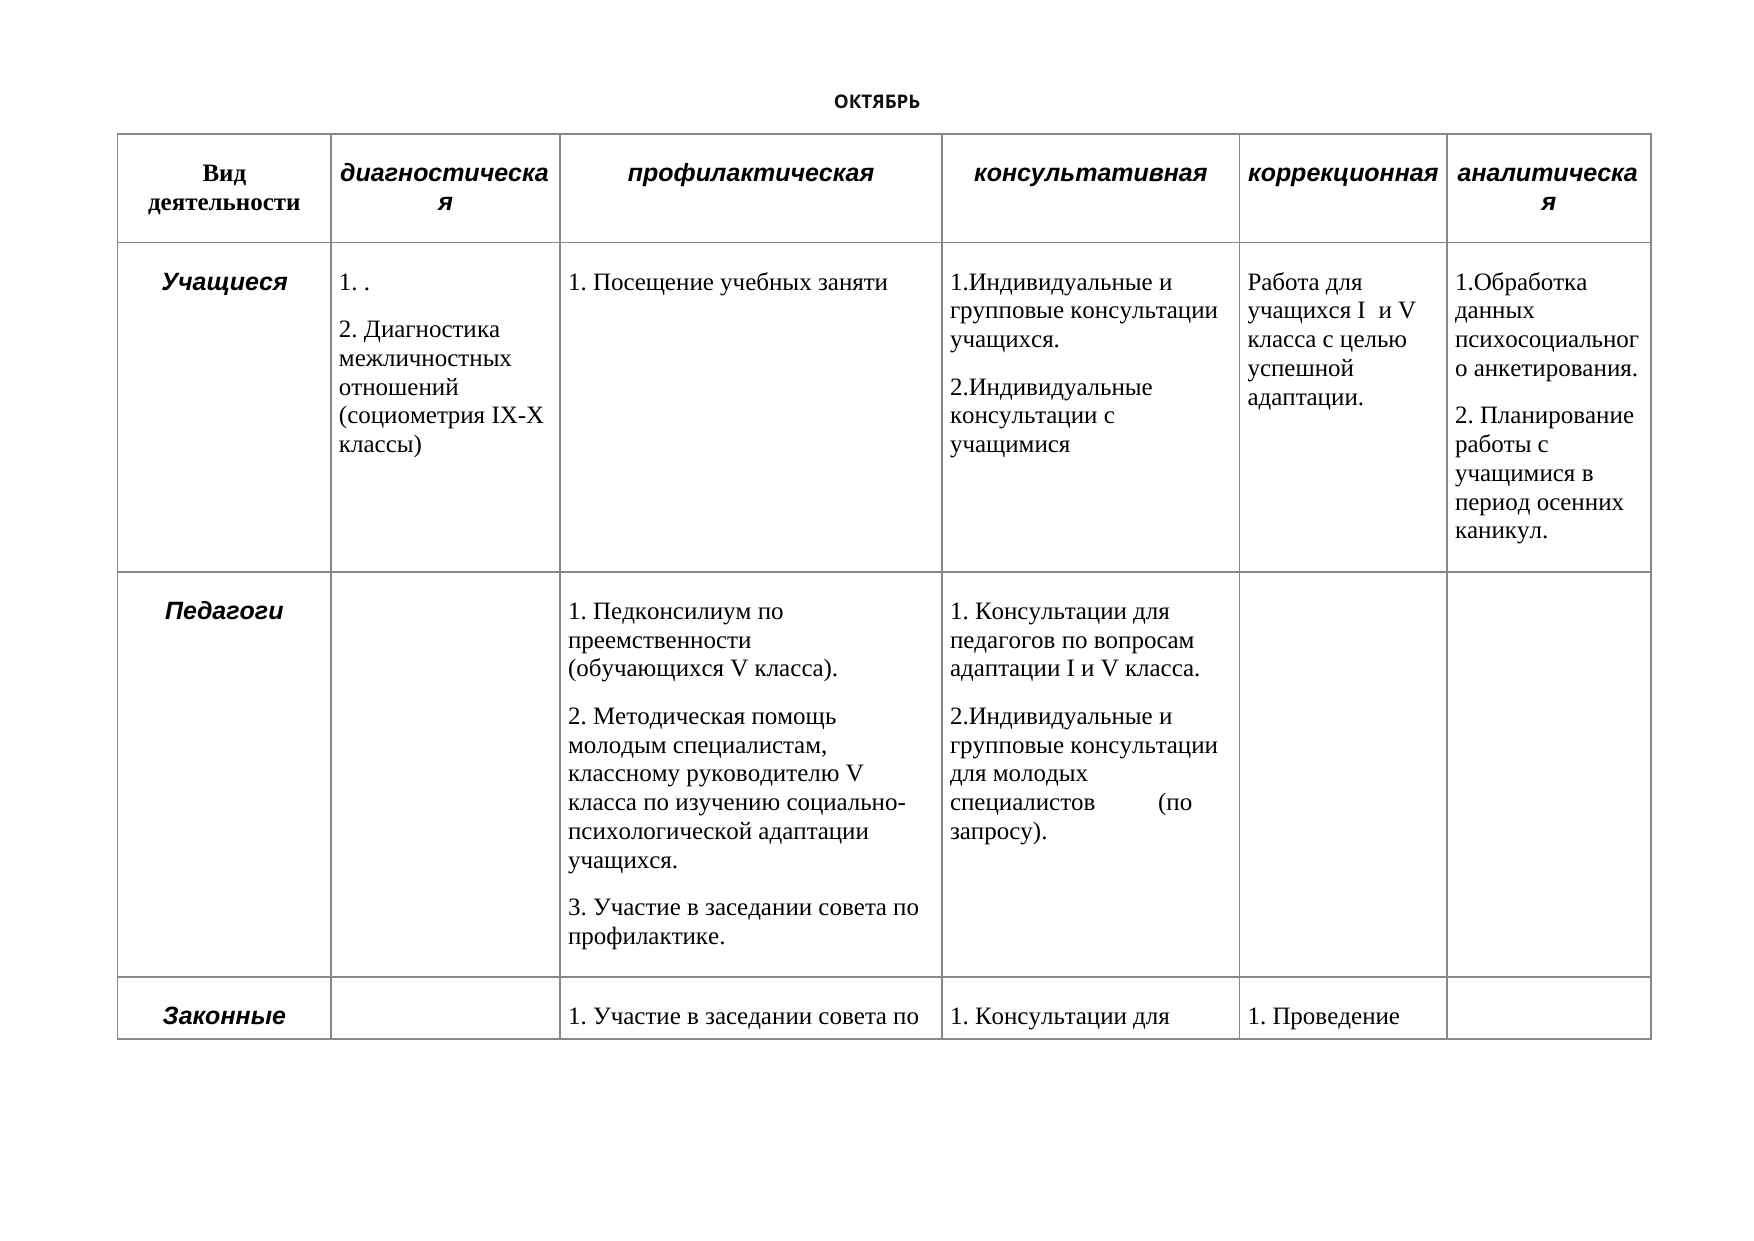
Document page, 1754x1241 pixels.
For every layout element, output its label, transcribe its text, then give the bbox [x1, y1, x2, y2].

table_header Вид деятельности [118, 135, 330, 242]
table_cell [332, 978, 559, 1038]
table_cell [1448, 978, 1650, 1038]
table_header профилактическая [561, 135, 941, 242]
table_cell Педагоги [118, 573, 330, 976]
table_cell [118, 978, 330, 1038]
table_cell [1448, 573, 1650, 976]
table_header коррекционная [1240, 135, 1446, 242]
table_header диагностическая [332, 135, 559, 242]
text ОКТЯБРЬ [118, 88, 1636, 114]
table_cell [1240, 978, 1446, 1038]
table_cell [332, 573, 559, 976]
table_cell 1. . 2. Диагностика межличностных отношений (социометрия IX-X классы) [332, 243, 559, 571]
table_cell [561, 978, 941, 1038]
table_header консультативная [943, 135, 1239, 242]
table_cell 1. Консультации для педагогов по вопросам адаптации I и V класса. 2.Индивидуальные и групповые консультации для молодых специалистов (по запросу). [943, 573, 1239, 976]
table_cell 1.Индивидуальные и групповые консультации учащихся. 2.Индивидуальные консультации с учащимися [943, 243, 1239, 571]
table_cell Учащиеся [118, 243, 330, 571]
table_cell [1240, 573, 1446, 976]
table_header аналитическая [1448, 135, 1650, 242]
table_cell 1. Посещение учебных заняти [561, 243, 941, 571]
table_cell Работа для учащихся I и V класса с целью успешной адаптации. [1240, 243, 1446, 571]
table_cell 1.Обработка данных психосоциального анкетирования. 2. Планирование работы с учащимися в период осенних каникул. [1448, 243, 1650, 571]
table_cell 1. Педконсилиум по преемственности (обучающихся V классa). 2. Методическая помощь молодым специалистам, классному руководителю V класса по изучению социально-психологической адаптации учащихся. 3. Участие в заседании совета по профилактике. [561, 573, 941, 976]
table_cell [943, 978, 1239, 1038]
